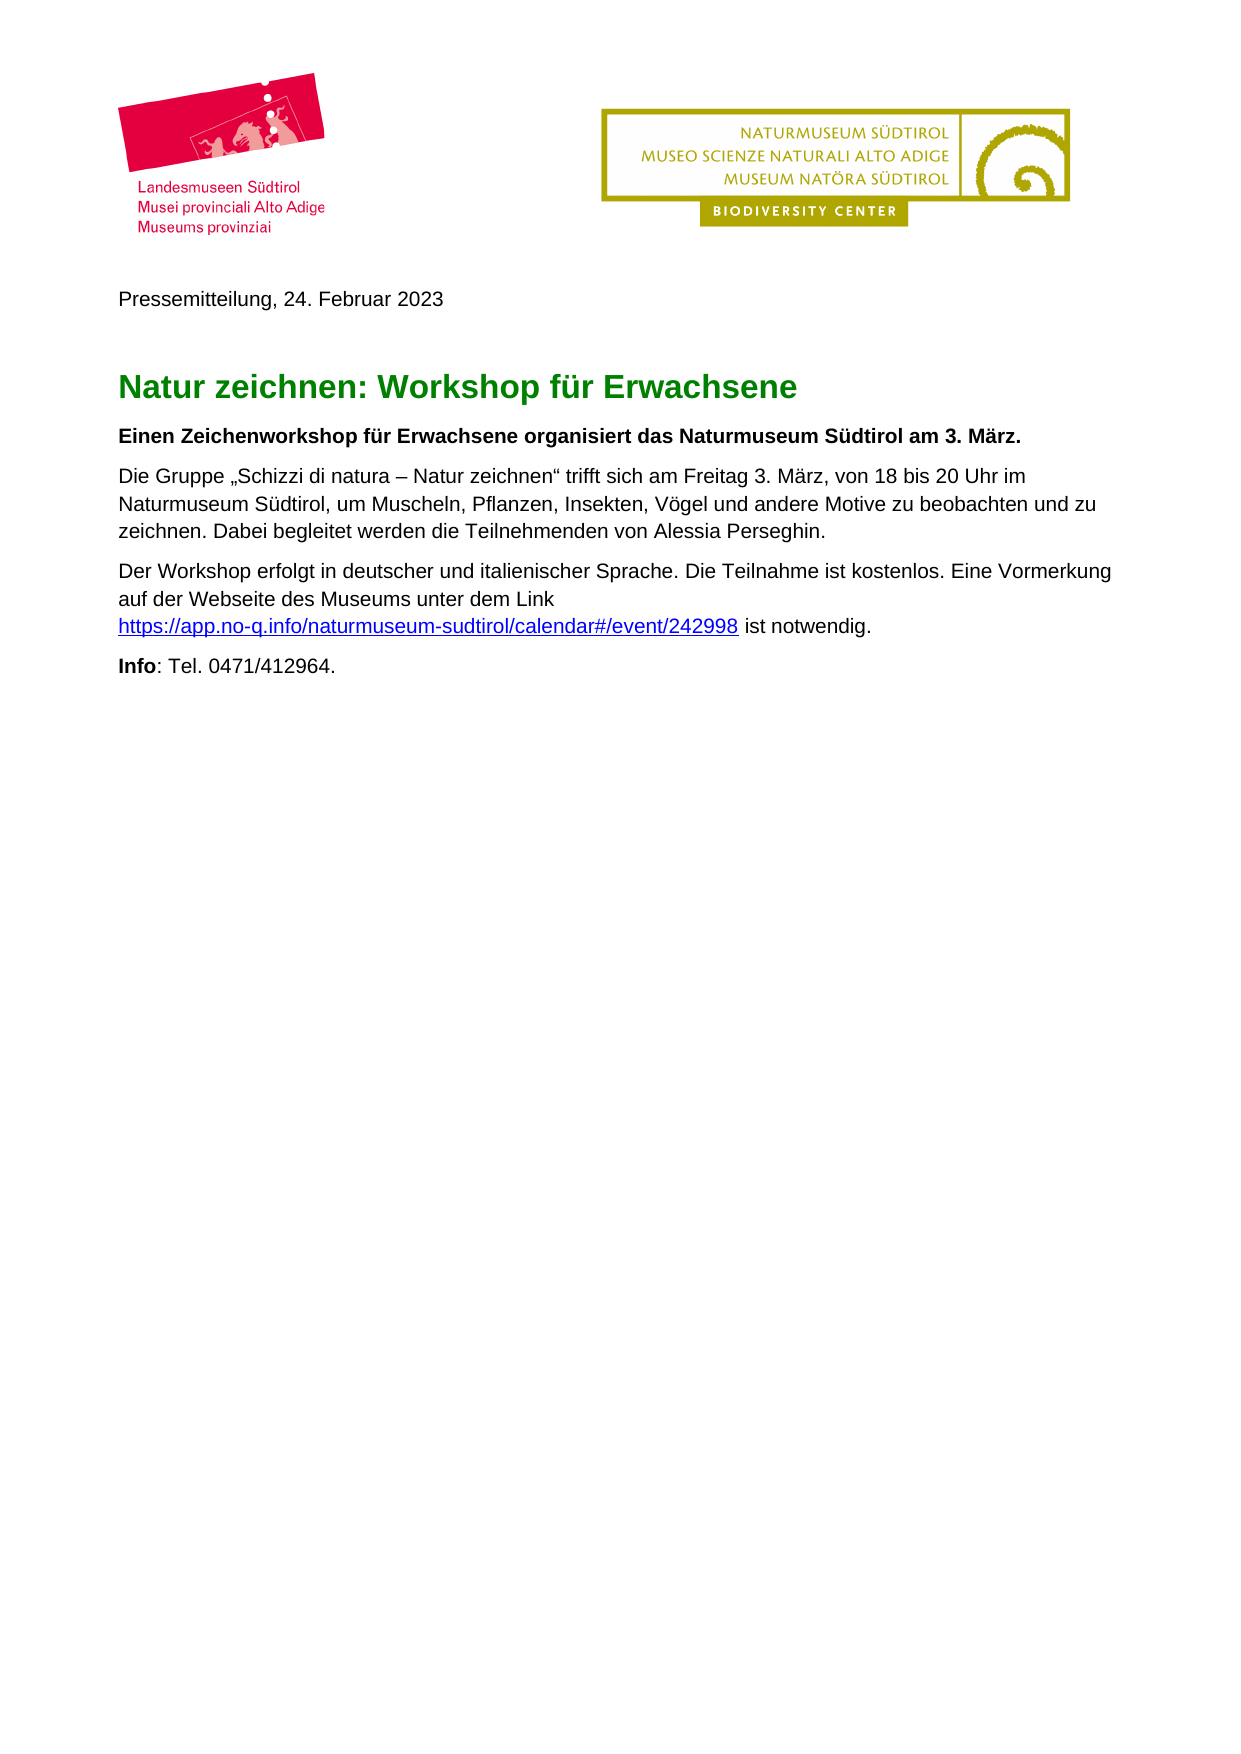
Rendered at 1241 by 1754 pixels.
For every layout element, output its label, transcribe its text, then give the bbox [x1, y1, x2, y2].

text Natur zeichnen: Workshop für Erwachsene [118, 367, 1122, 406]
text Info: Tel. 0471/412964. [118, 654, 1122, 678]
text Der Workshop erfolgt in deutscher und italienischer Sprache. Die Teilnahme ist kostenlos. Eine Vormerkung auf der Webseite des Museums unter dem Link https://app.no-q.info/naturmuseum-sudtirol/calendar#/event/242998 ist notwendig. [118, 559, 1122, 638]
text Die Gruppe „Schizzi di natura – Natur zeichnen“ trifft sich am Freitag 3. März, von 18 bis 20 Uhr im Naturmuseum Südtirol, um Muscheln, Pflanzen, Insekten, Vögel und andere Motive zu beobachten und zu zeichnen. Dabei begleitet werden die Teilnehmenden von Alessia Perseghin. [118, 464, 1122, 543]
picture [593, 100, 1082, 235]
text Pressemitteilung, 24. Februar 2023 [118, 287, 1122, 311]
text Einen Zeichenworkshop für Erwachsene organisiert das Naturmuseum Südtirol am 3. März. [118, 424, 1122, 448]
picture [118, 73, 325, 235]
